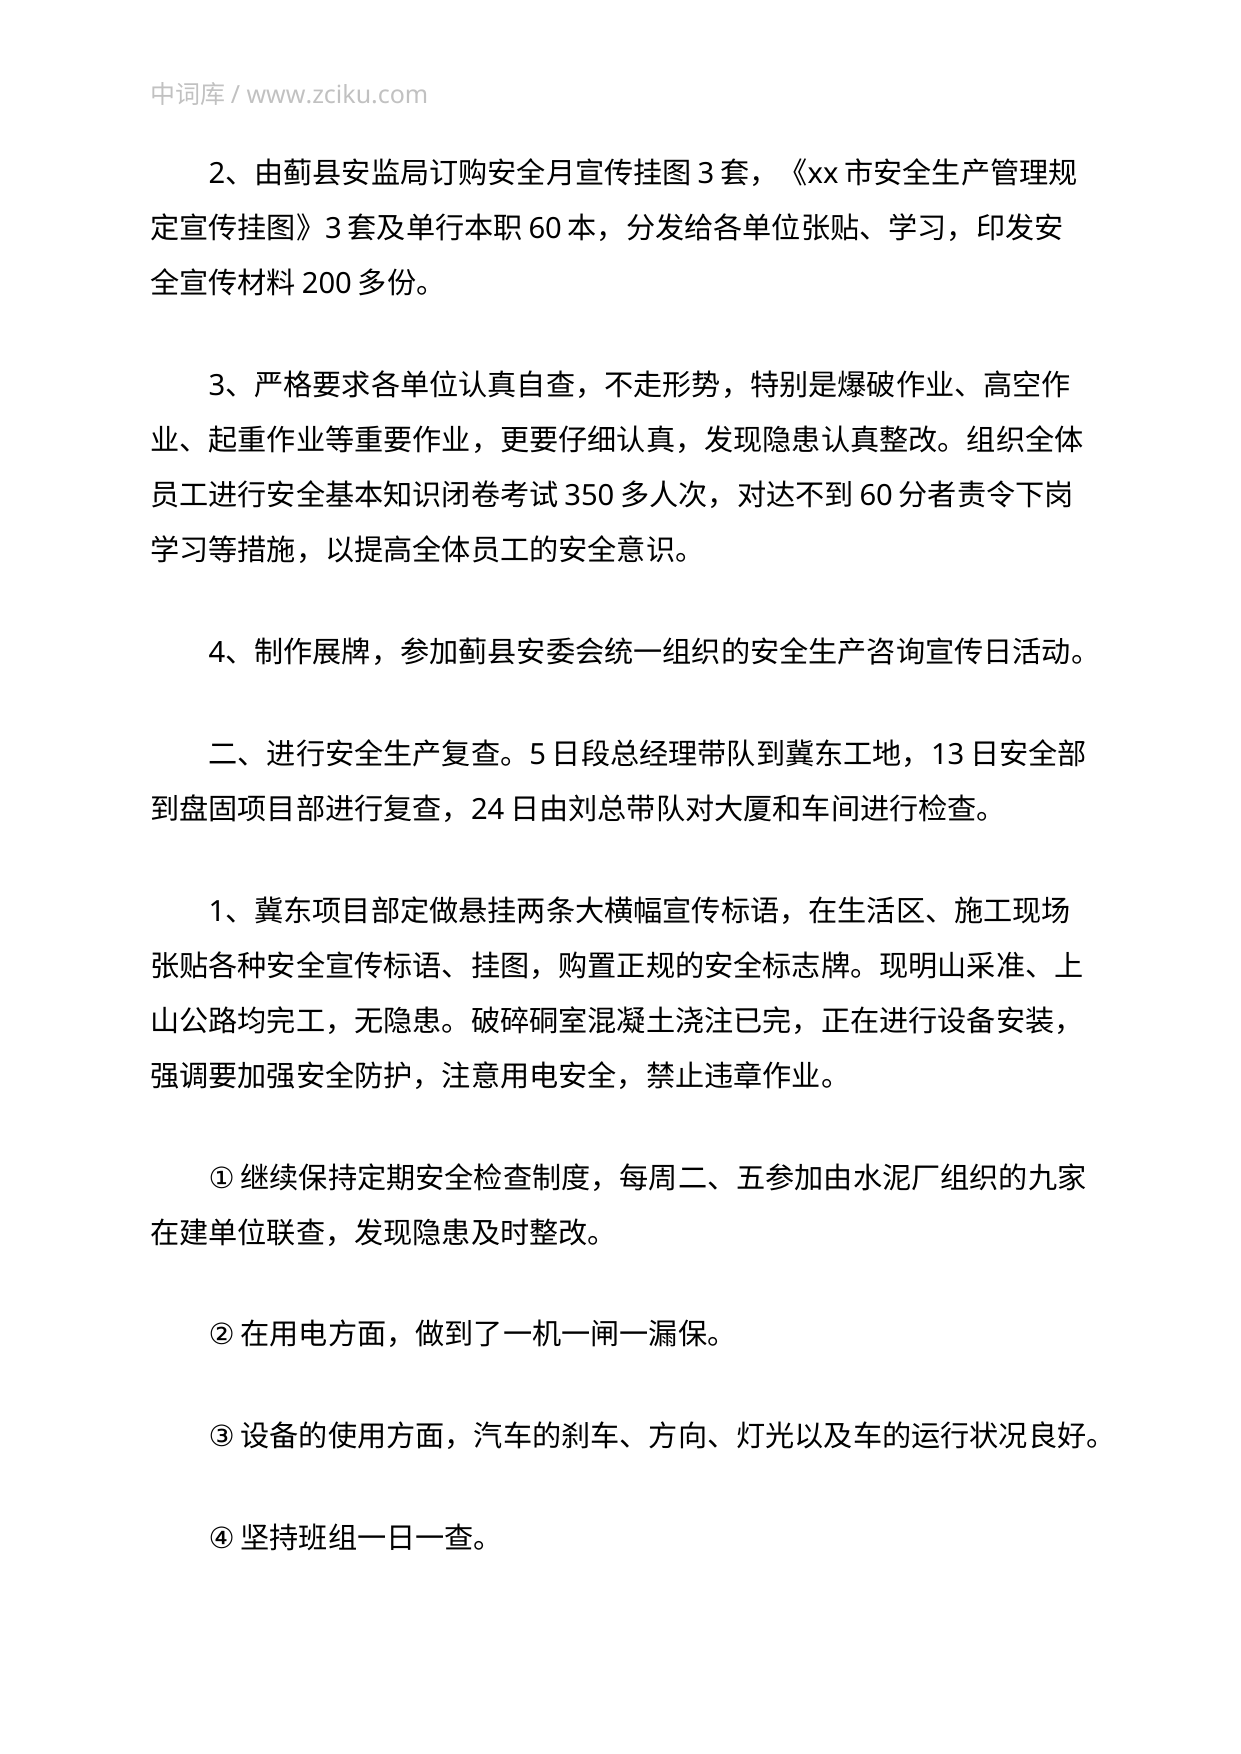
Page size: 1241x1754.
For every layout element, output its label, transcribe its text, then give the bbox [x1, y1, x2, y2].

text ①继续保持定期安全检查制度，每周二、五参加由水泥厂组织的九家在建单位联查，发现隐患及时整改。 [150, 1154, 1090, 1251]
text ③设备的使用方面，汽车的刹车、方向、灯光以及车的运行状况良好。 [150, 1413, 1090, 1455]
text 2、由蓟县安监局订购安全月宣传挂图3套，《xx市安全生产管理规定宣传挂图》3套及单行本职60本，分发给各单位张贴、学习，印发安全宣传材料200多份。 [150, 150, 1090, 302]
text 二、进行安全生产复查。5日段总经理带队到冀东工地，13日安全部到盘固项目部进行复查，24日由刘总带队对大厦和车间进行检查。 [150, 731, 1090, 828]
text ②在用电方面，做到了一机一闸一漏保。 [150, 1311, 1090, 1353]
text 3、严格要求各单位认真自查，不走形势，特别是爆破作业、高空作业、起重作业等重要作业，更要仔细认真，发现隐患认真整改。组织全体员工进行安全基本知识闭卷考试350多人次，对达不到60分者责令下岗学习等措施，以提高全体员工的安全意识。 [150, 362, 1090, 569]
text 4、制作展牌，参加蓟县安委会统一组织的安全生产咨询宣传日活动。 [150, 629, 1090, 671]
text ④坚持班组一日一查。 [150, 1515, 1090, 1557]
text 1、冀东项目部定做悬挂两条大横幅宣传标语，在生活区、施工现场张贴各种安全宣传标语、挂图，购置正规的安全标志牌。现明山采准、上山公路均完工，无隐患。破碎硐室混凝土浇注已完，正在进行设备安装，强调要加强安全防护，注意用电安全，禁止违章作业。 [150, 888, 1090, 1095]
